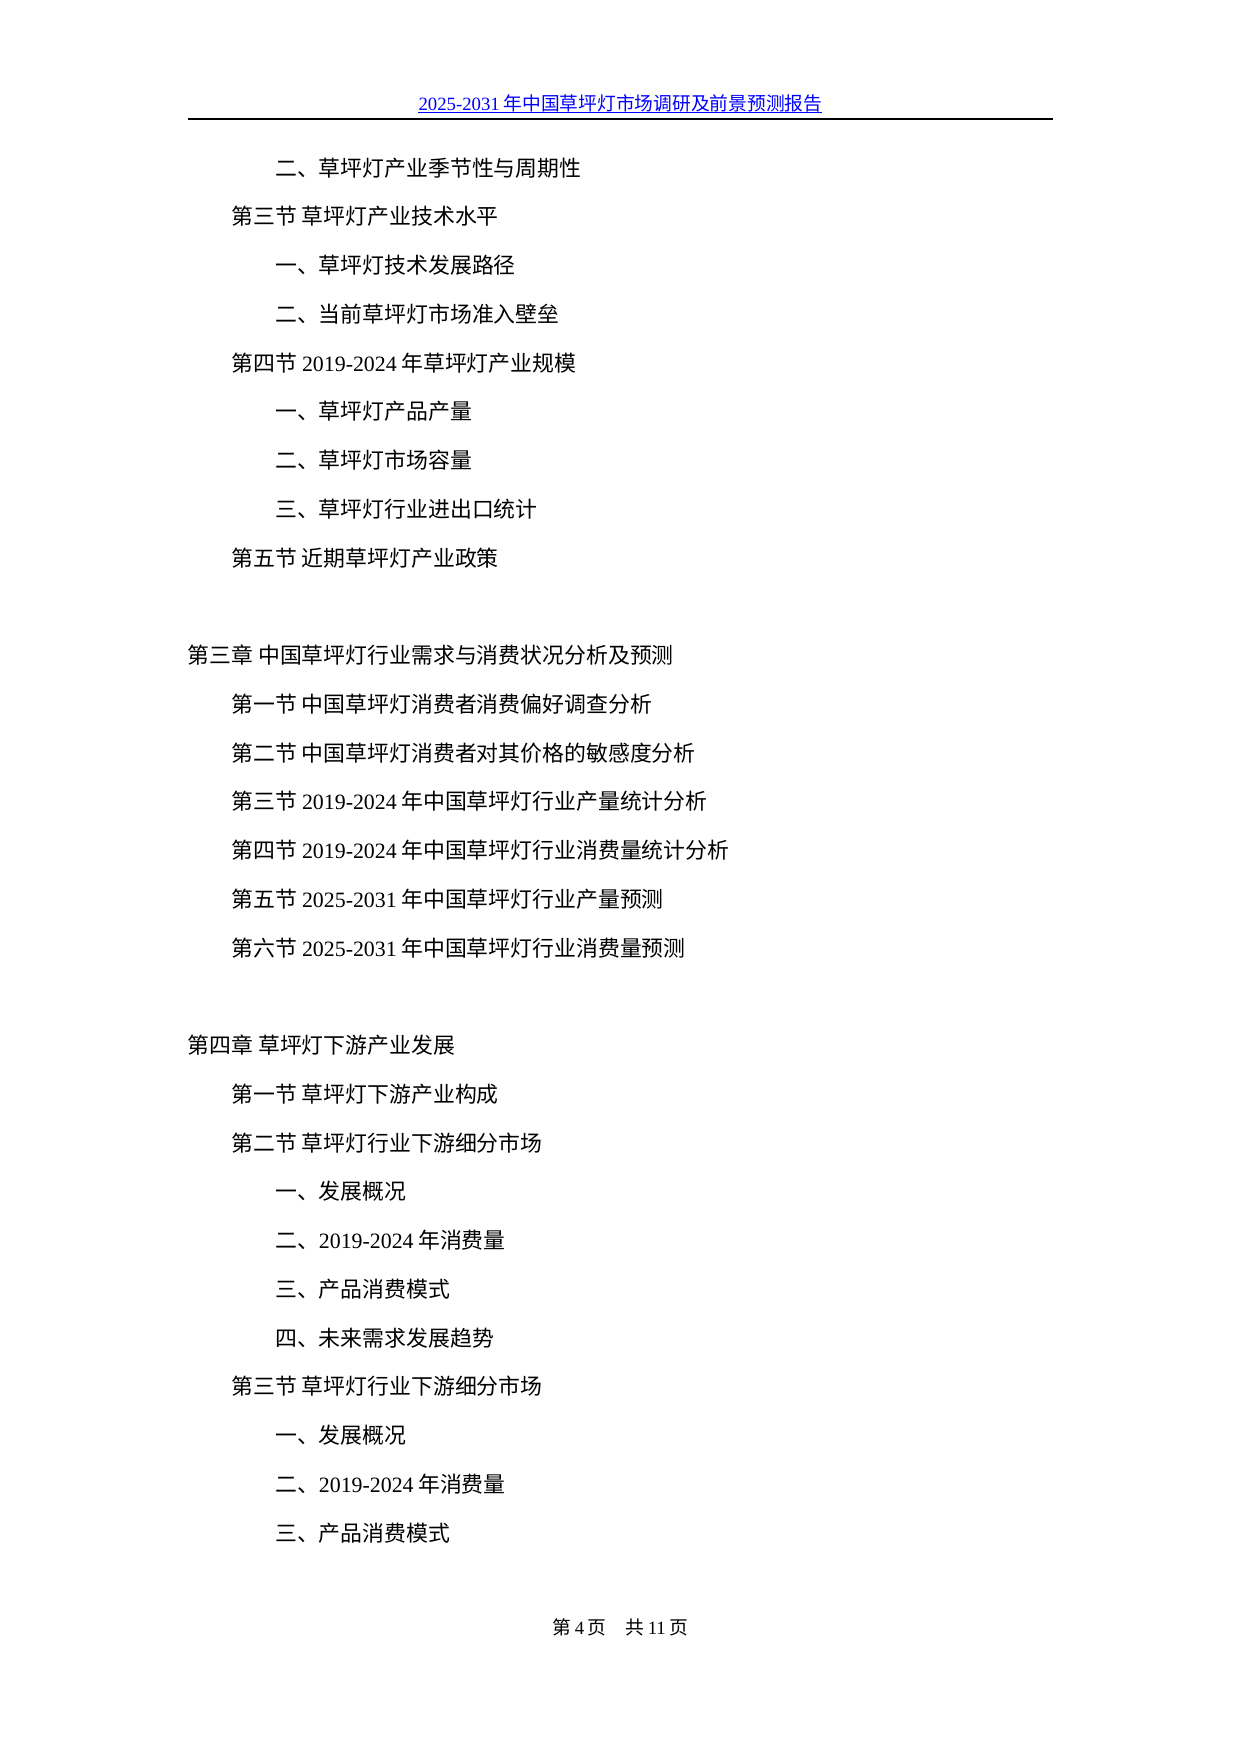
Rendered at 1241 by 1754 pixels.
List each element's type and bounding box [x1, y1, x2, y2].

text [187, 150, 1053, 1548]
